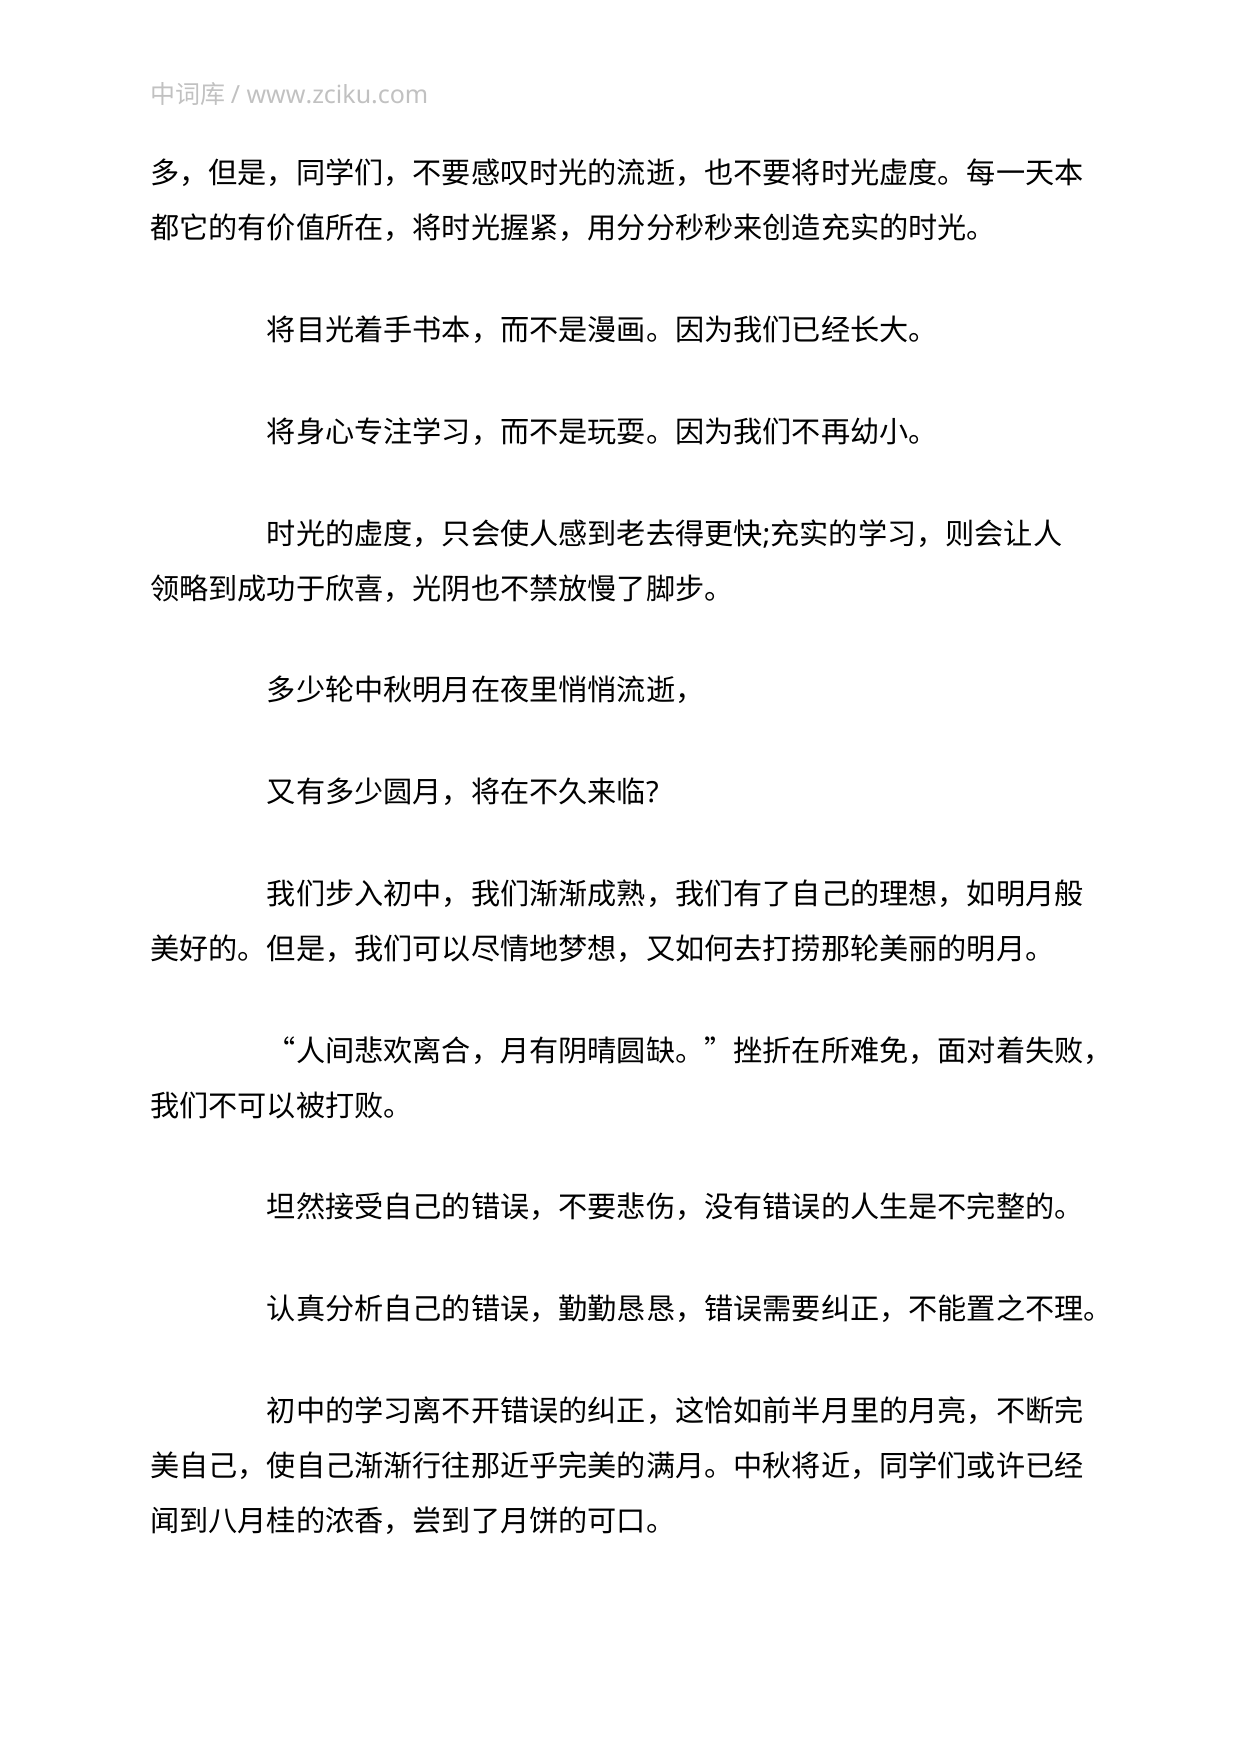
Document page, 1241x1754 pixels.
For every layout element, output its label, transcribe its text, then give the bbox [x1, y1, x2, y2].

text 又有多少圆月，将在不久来临? [150, 769, 1090, 811]
text 坦然接受自己的错误，不要悲伤，没有错误的人生是不完整的。 [150, 1184, 1090, 1226]
text 将身心专注学习，而不是玩耍。因为我们不再幼小。 [150, 408, 1090, 451]
text 我们步入初中，我们渐渐成熟，我们有了自己的理想，如明月般美好的。但是，我们可以尽情地梦想，又如何去打捞那轮美丽的明月。 [150, 871, 1090, 968]
text 初中的学习离不开错误的纠正，这恰如前半月里的月亮，不断完美自己，使自己渐渐行往那近乎完美的满月。中秋将近，同学们或许已经闻到八月桂的浓香，尝到了月饼的可口。 [150, 1388, 1090, 1540]
text 认真分析自己的错误，勤勤恳恳，错误需要纠正，不能置之不理。 [150, 1286, 1090, 1328]
text “人间悲欢离合，月有阴晴圆缺。”挫折在所难免，面对着失败，我们不可以被打败。 [150, 1027, 1090, 1124]
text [150, 150, 1090, 247]
text 时光的虚度，只会使人感到老去得更快;充实的学习，则会让人领略到成功于欣喜，光阴也不禁放慢了脚步。 [150, 510, 1090, 607]
text 将目光着手书本，而不是漫画。因为我们已经长大。 [150, 307, 1090, 349]
text 多少轮中秋明月在夜里悄悄流逝， [150, 667, 1090, 709]
